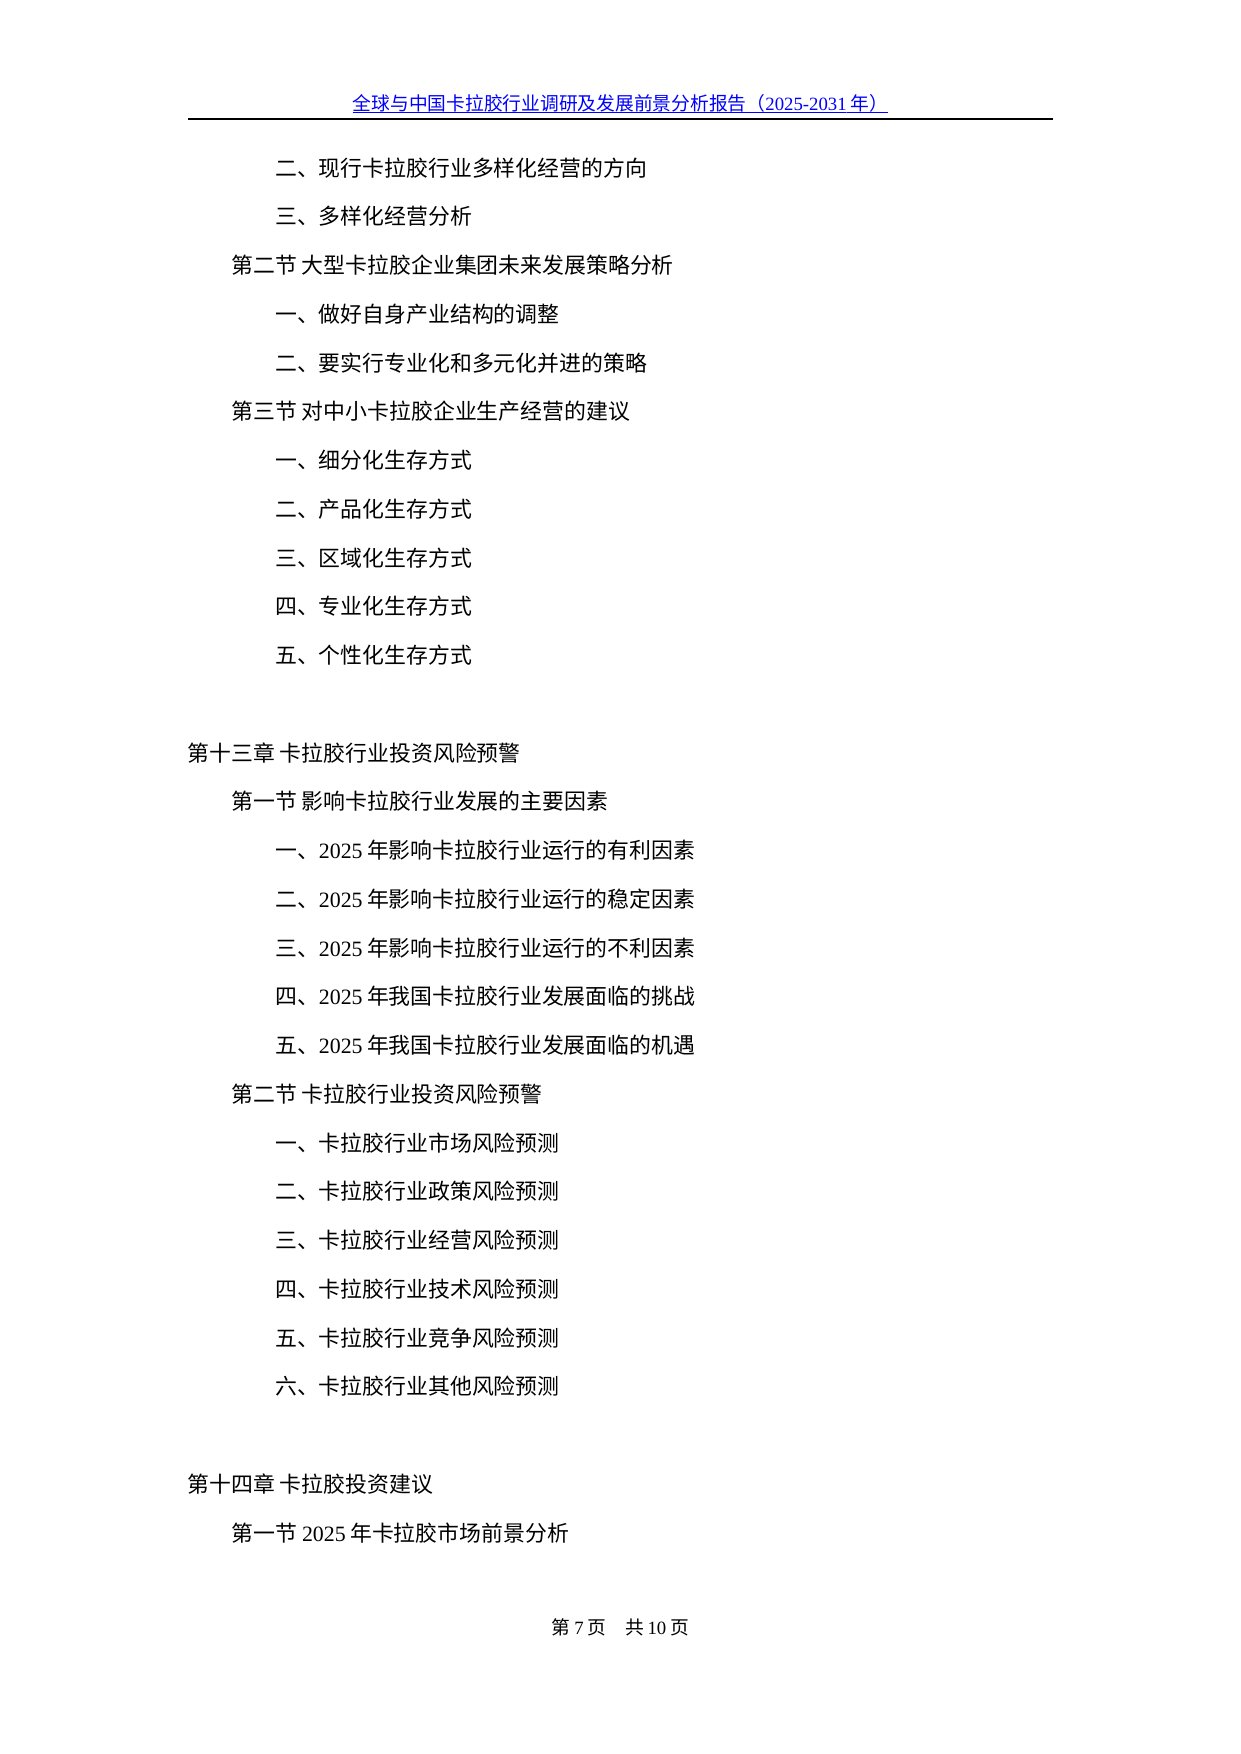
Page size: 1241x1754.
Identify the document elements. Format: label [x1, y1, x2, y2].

text [187, 150, 1053, 1548]
